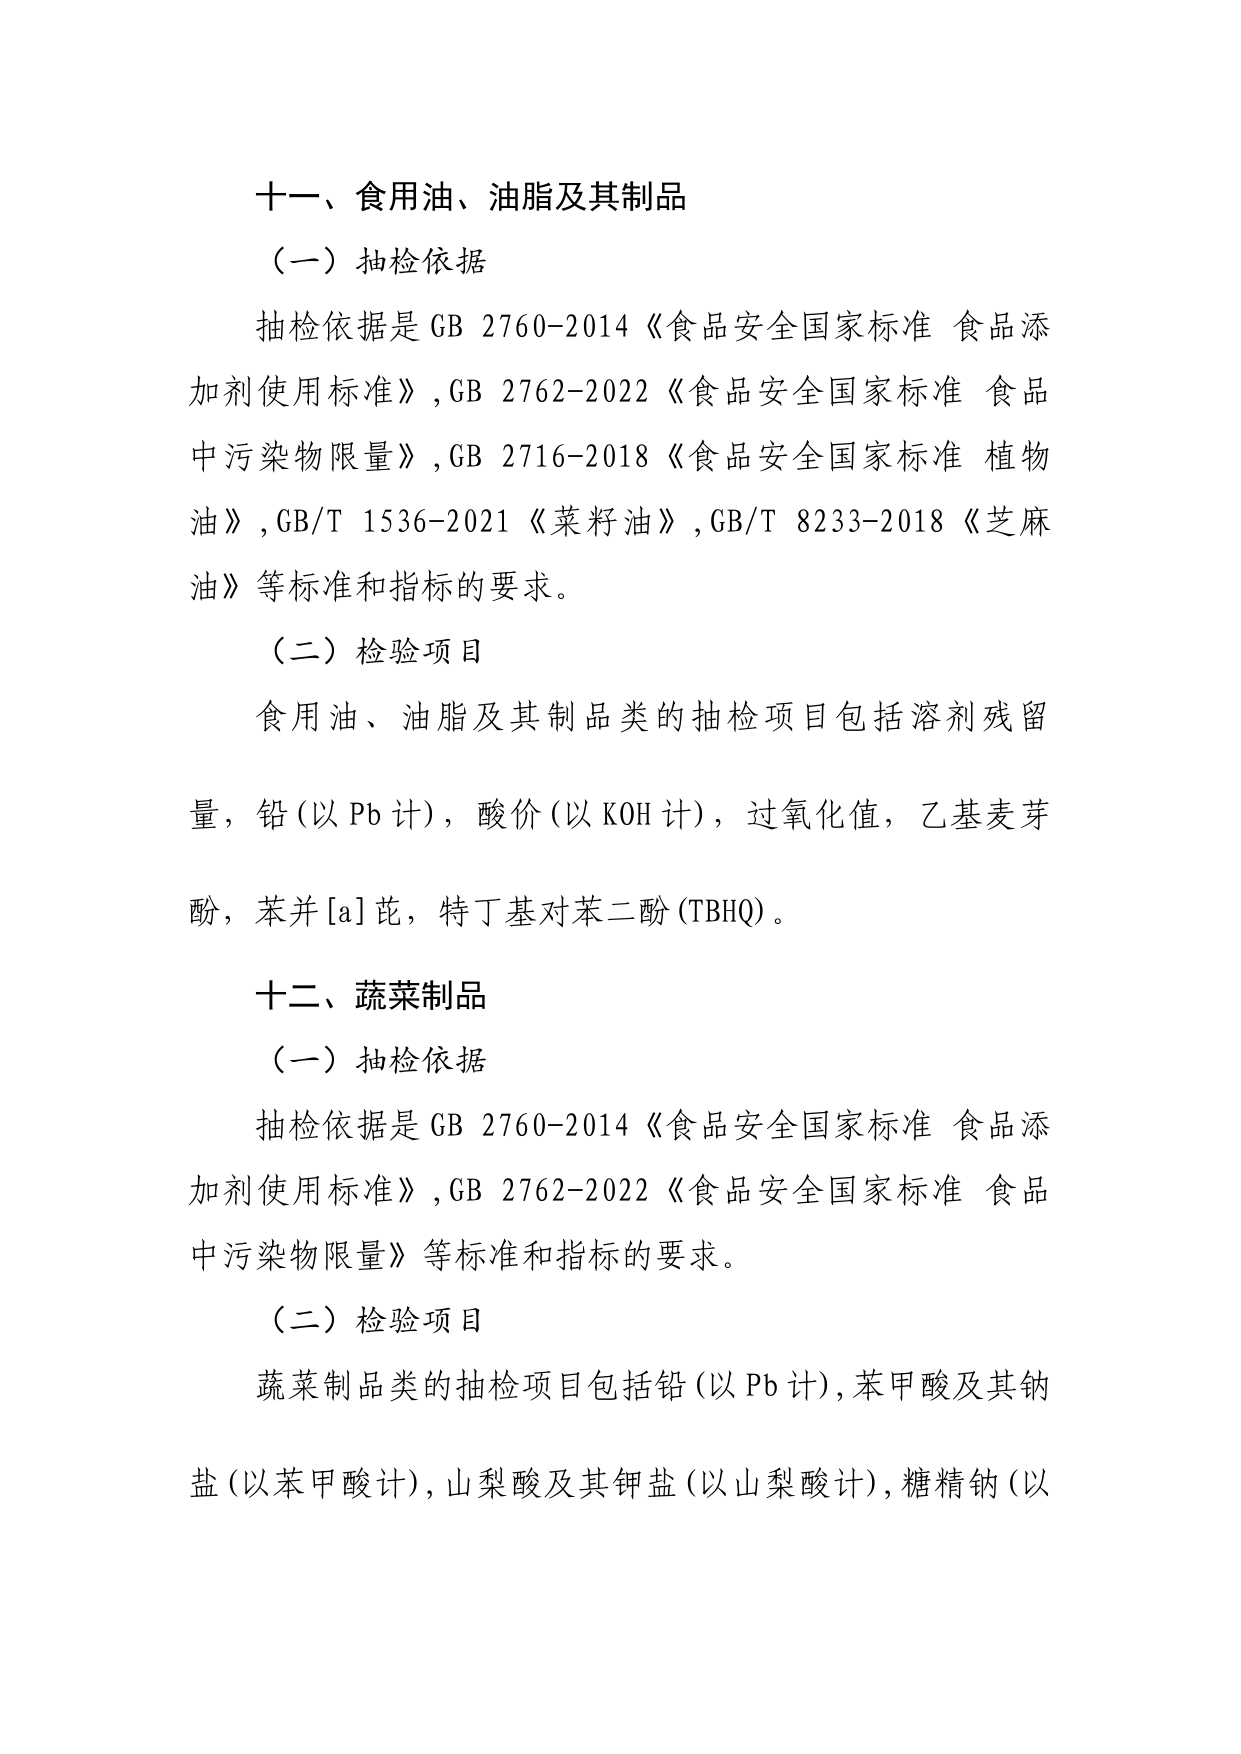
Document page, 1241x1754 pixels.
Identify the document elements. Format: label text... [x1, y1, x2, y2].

list （一）抽检依据 [187, 227, 1053, 292]
text 食用油、油脂及其制品类的抽检项目包括溶剂残留量，铅(以Pb计)，酸价(以KOH计)，过氧化值，乙基麦芽酚，苯并[a]芘，特丁基对苯二酚(TBHQ)。 [187, 682, 1053, 942]
list （二）检验项目 [187, 1286, 1053, 1351]
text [187, 1351, 1053, 1513]
list （一）抽检依据 [187, 1026, 1053, 1091]
list （二）检验项目 [187, 617, 1053, 682]
subtitle 十二、蔬菜制品 [187, 961, 1053, 1026]
subtitle 十一、食用油、油脂及其制品 [187, 162, 1053, 227]
text 抽检依据是GB 2760-2014《食品安全国家标准 食品添加剂使用标准》,GB 2762-2022《食品安全国家标准 食品中污染物限量》,GB 2716-2018《食品安全国家标准 植物油》,GB/T 1536-2021《菜籽油》,GB/T 8233-2018《芝麻油》等标准和指标的要求。 [187, 292, 1053, 617]
text 抽检依据是GB 2760-2014《食品安全国家标准 食品添加剂使用标准》,GB 2762-2022《食品安全国家标准 食品中污染物限量》等标准和指标的要求。 [187, 1091, 1053, 1286]
